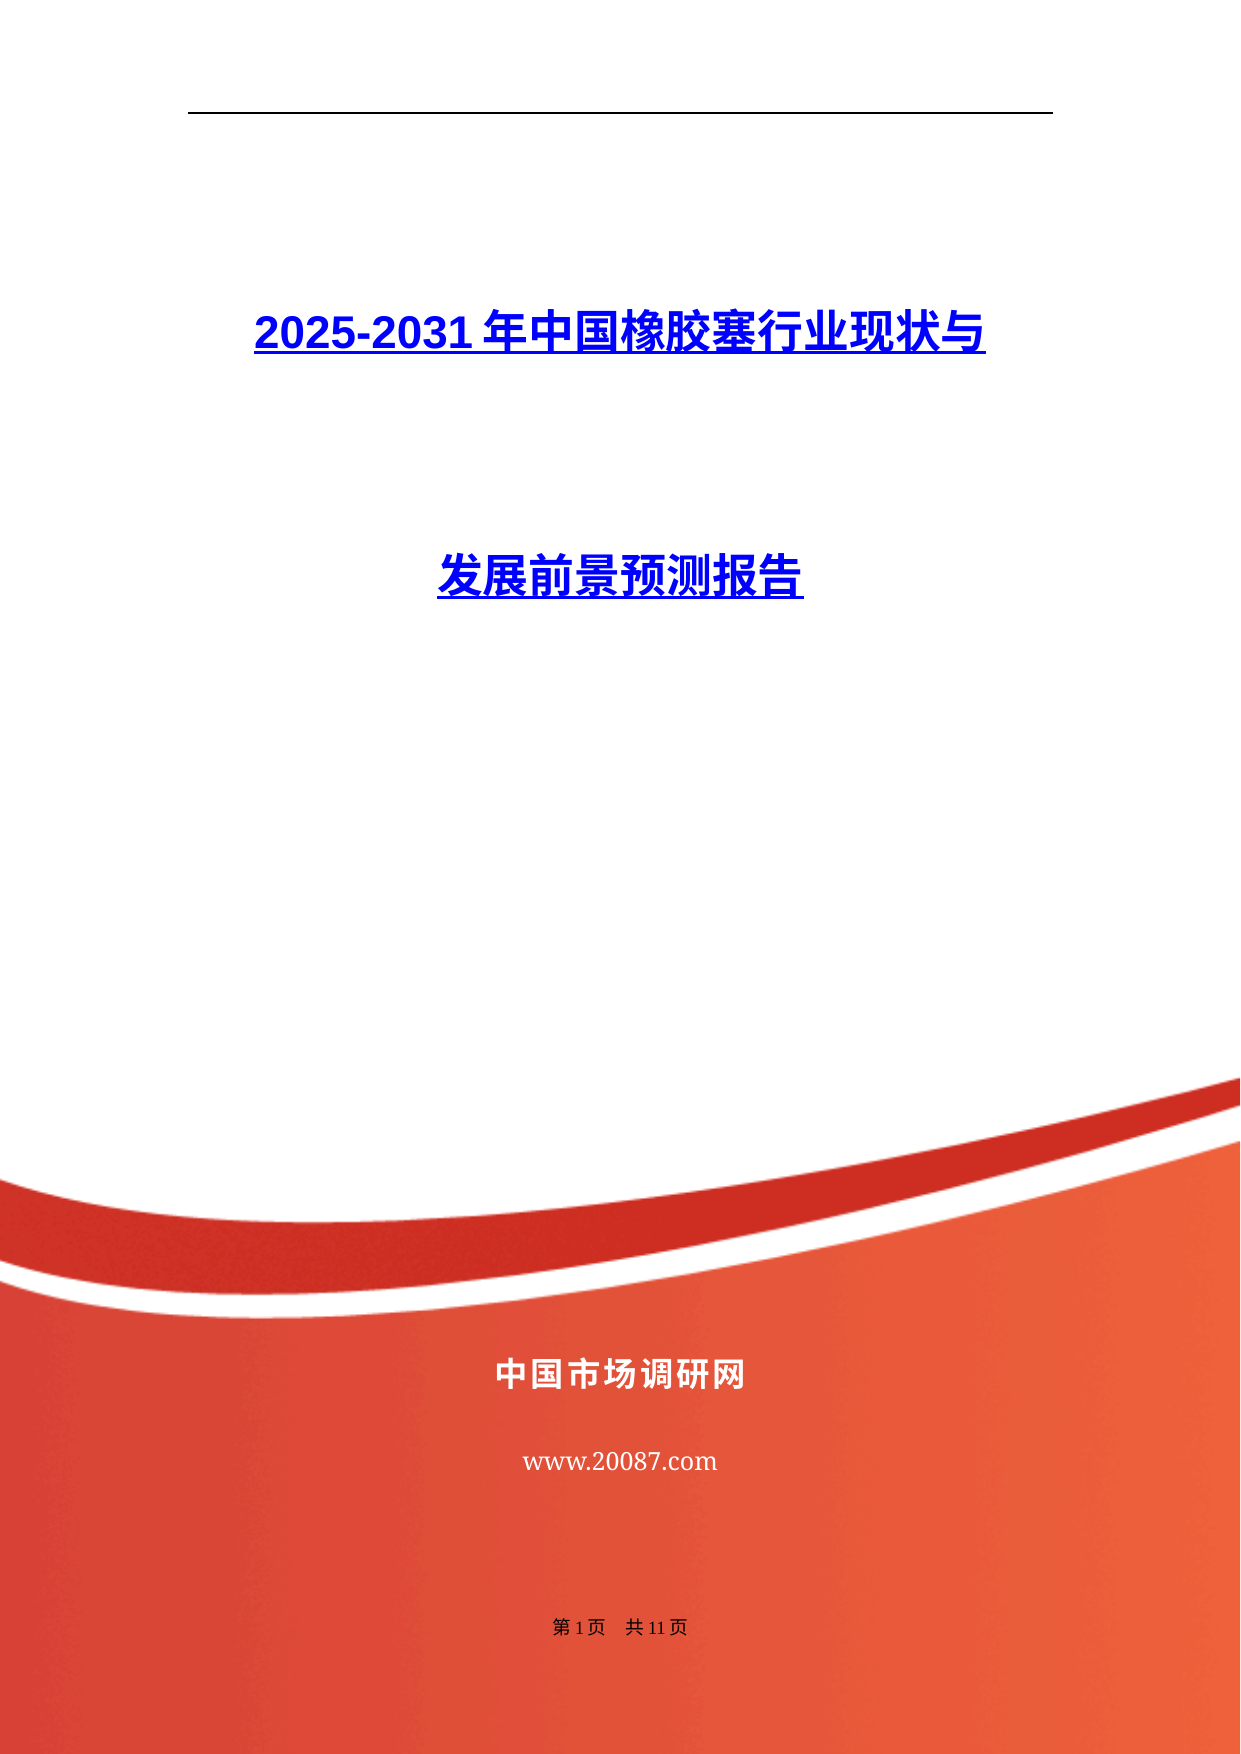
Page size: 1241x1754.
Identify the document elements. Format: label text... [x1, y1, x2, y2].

table_header 2025-2031年中国橡胶塞行业现状与发展前景预测报告 [188, 207, 1053, 773]
picture [0, 1006, 1241, 1754]
subtitle 中国市场调研网 [187, 1339, 1053, 1404]
text www.20087.com [187, 1428, 1053, 1493]
